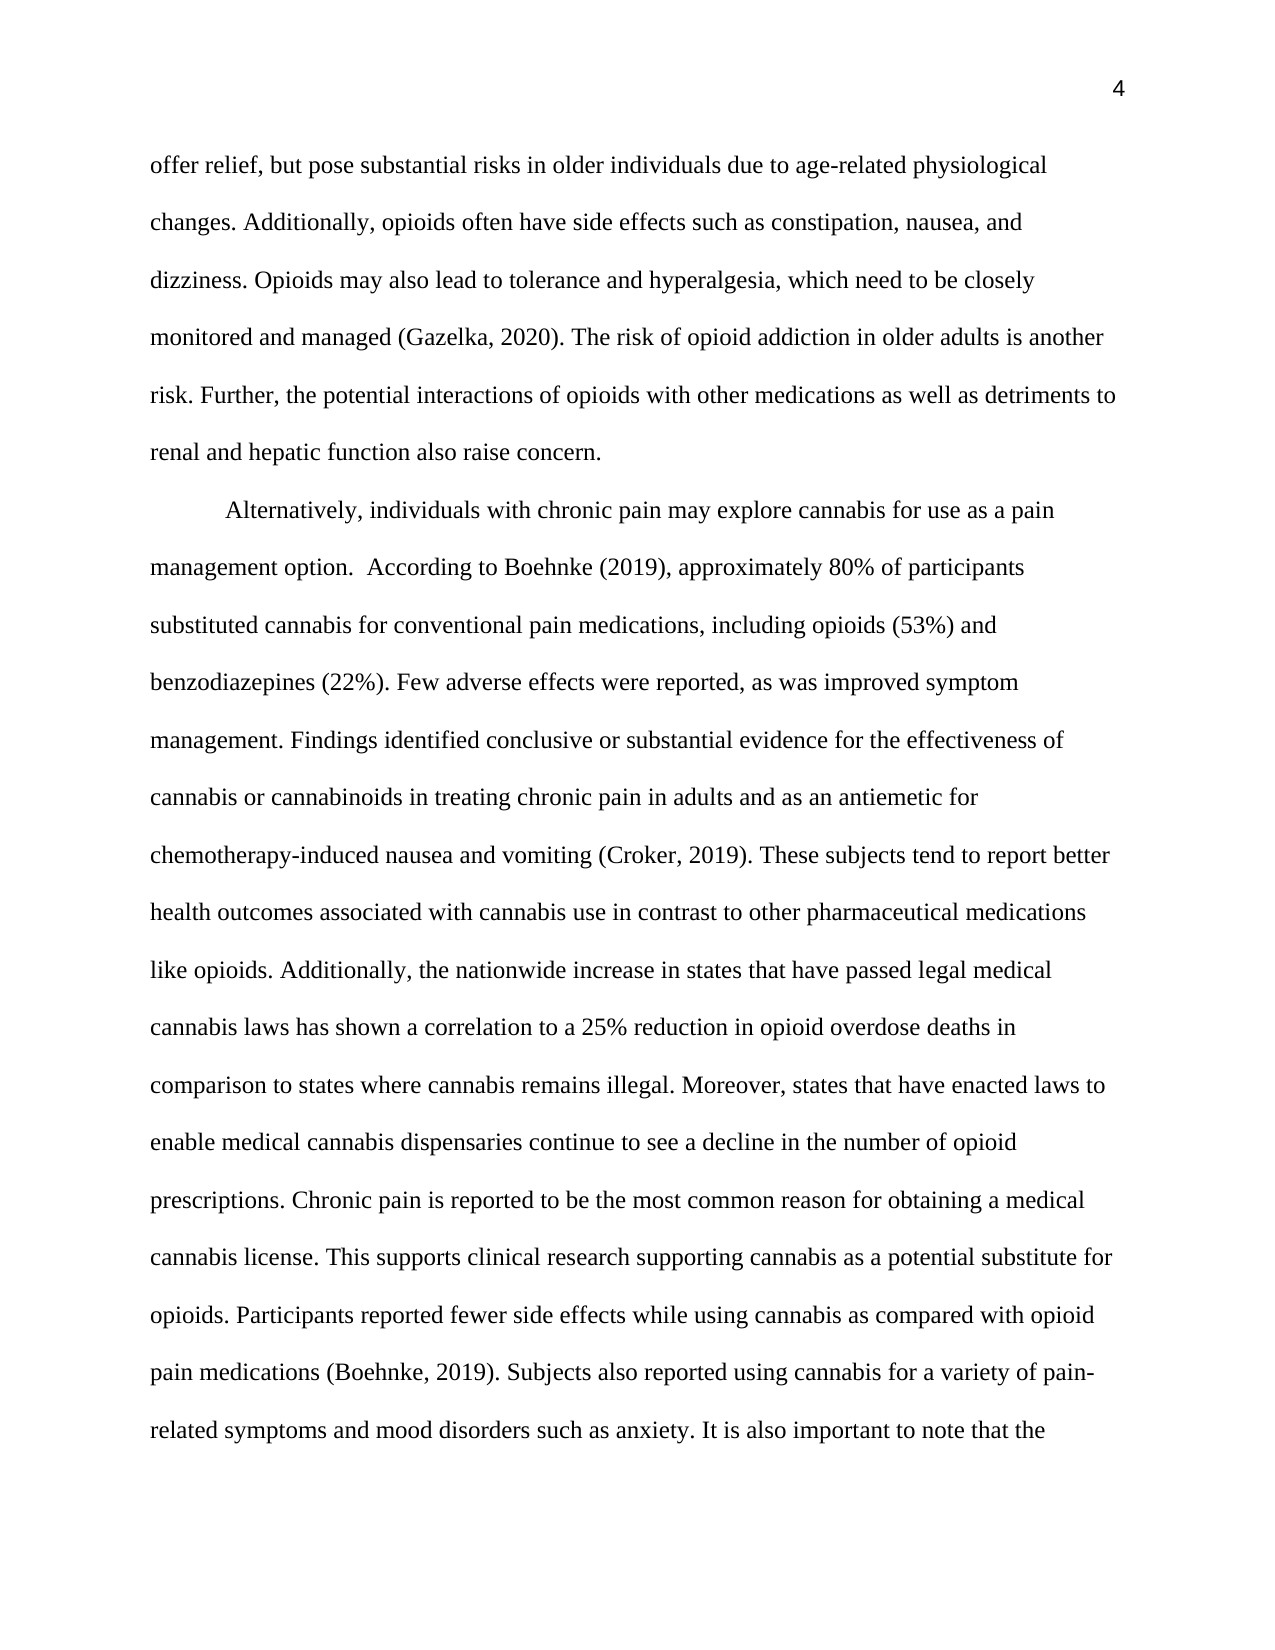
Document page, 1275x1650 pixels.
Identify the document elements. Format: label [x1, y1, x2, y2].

text [150, 495, 1125, 1444]
text [150, 150, 1125, 466]
